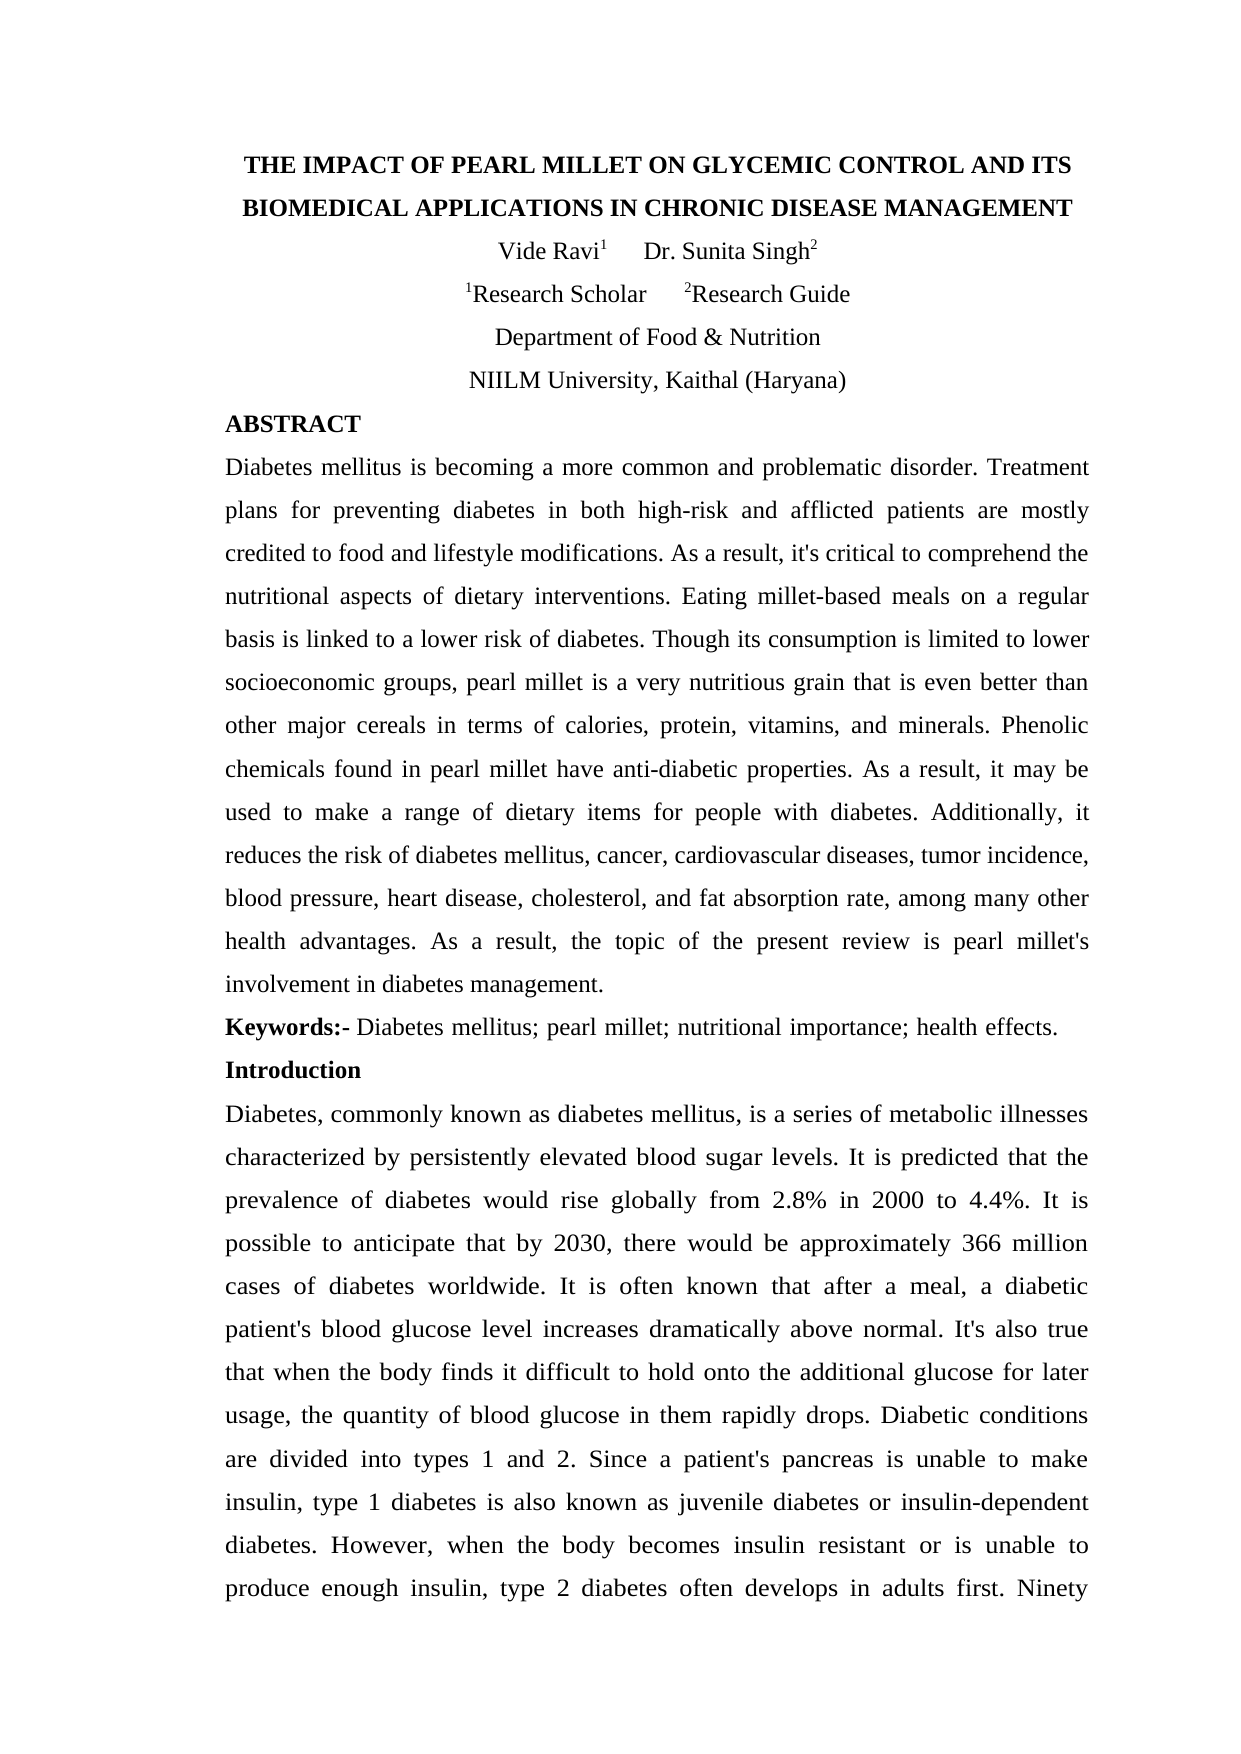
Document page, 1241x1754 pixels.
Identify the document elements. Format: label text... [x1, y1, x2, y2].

text Diabetes mellitus is becoming a more common and problematic disorder. Treatment plans for preventing diabetes in both high-risk and afflicted patients are mostly credited to food and lifestyle modifications. As a result, it's critical to comprehend the nutritional aspects of dietary interventions. Eating millet-based meals on a regular basis is linked to a lower risk of diabetes. Though its consumption is limited to lower socioeconomic groups, pearl millet is a very nutritious grain that is even better than other major cereals in terms of calories, protein, vitamins, and minerals. Phenolic chemicals found in pearl millet have anti-diabetic properties. As a result, it may be used to make a range of dietary items for people with diabetes. Additionally, it reduces the risk of diabetes mellitus, cancer, cardiovascular diseases, tumor incidence, blood pressure, heart disease, cholesterol, and fat absorption rate, among many other health advantages. As a result, the topic of the present review is pearl millet's involvement in diabetes management. [225, 452, 1090, 998]
text NIILM University, Kaithal (Haryana) [225, 366, 1090, 394]
text 1Research Scholar 2Research Guide [225, 279, 1090, 308]
text ABSTRACT [225, 409, 1090, 437]
text Department of Food & Nutrition [225, 322, 1090, 351]
text Keywords:- Diabetes mellitus; pearl millet; nutritional importance; health effects. [157, 1012, 1090, 1041]
text THE IMPACT OF PEARL MILLET ON GLYCEMIC CONTROL AND ITS BIOMEDICAL APPLICATIONS IN CHRONIC DISEASE MANAGEMENT [225, 150, 1090, 222]
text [225, 1099, 1090, 1602]
text Vide Ravi1 Dr. Sunita Singh2 [225, 236, 1090, 265]
text Introduction [157, 1056, 1090, 1084]
